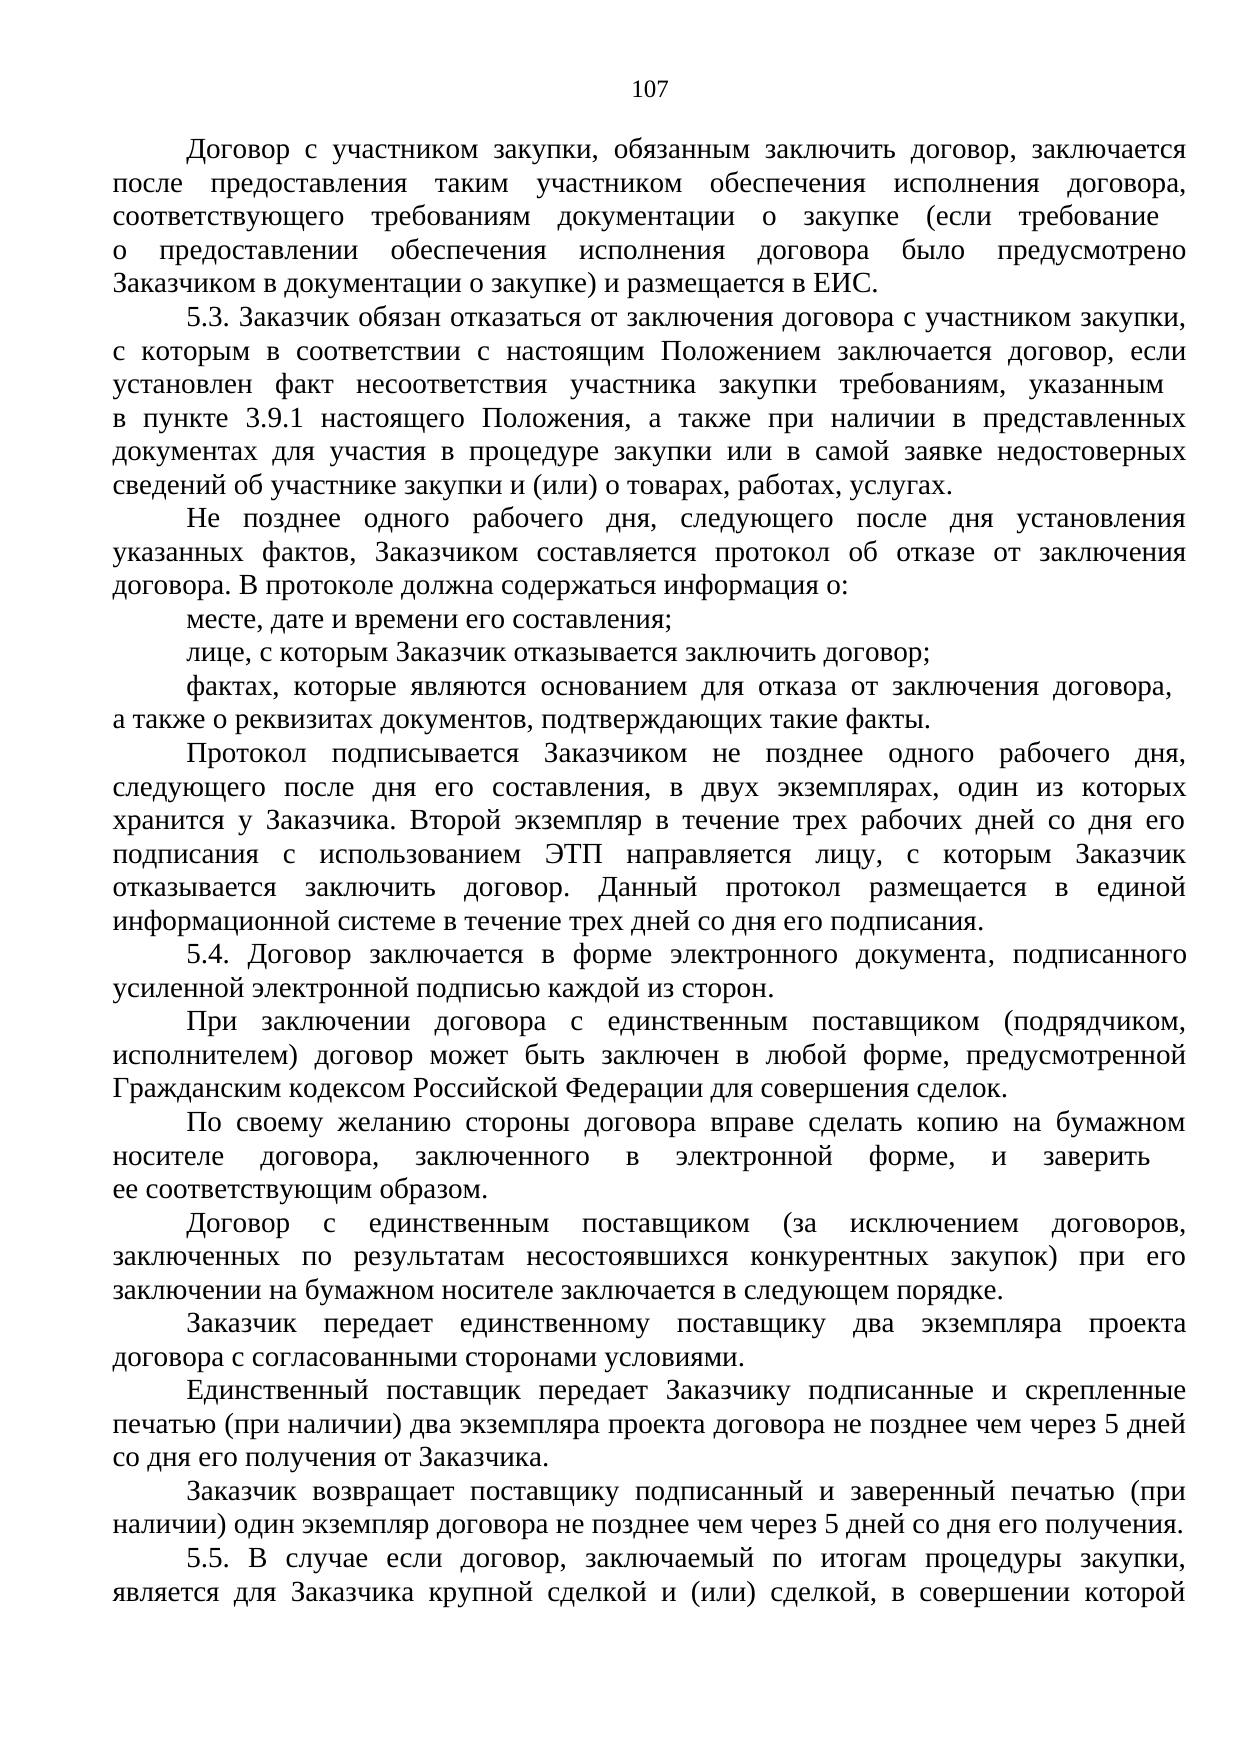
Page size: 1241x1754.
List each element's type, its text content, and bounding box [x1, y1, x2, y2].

text фактах, которые являются основанием для отказа от заключения договора, а также о реквизитах документов, подтверждающих такие факты. [112, 668, 1187, 735]
text Заказчик передает единственному поставщику два экземпляра проекта договора с согласованными сторонами условиями. [112, 1305, 1187, 1372]
text При заключении договора с единственным поставщиком (подрядчиком, исполнителем) договор может быть заключен в любой форме, предусмотренной Гражданским кодексом Российской Федерации для совершения сделок. [112, 1003, 1187, 1104]
text 5.4. Договор заключается в форме электронного документа, подписанного усиленной электронной подписью каждой из сторон. [112, 936, 1187, 1003]
text Заказчик возвращает поставщику подписанный и заверенный печатью (при наличии) один экземпляр договора не позднее чем через 5 дней со дня его получения. [112, 1473, 1187, 1540]
text Договор с участником закупки, обязанным заключить договор, заключается после предоставления таким участником обеспечения исполнения договора, соответствующего требованиям документации о закупке (если требование о предоставлении обеспечения исполнения договора было предусмотрено Заказчиком в документации о закупке) и размещается в ЕИС. [112, 131, 1187, 299]
text лице, с которым Заказчик отказывается заключить договор; [112, 634, 1187, 668]
text По своему желанию стороны договора вправе сделать копию на бумажном носителе договора, заключенного в электронной форме, и заверить ее соответствующим образом. [112, 1104, 1187, 1205]
text Протокол подписывается Заказчиком не позднее одного рабочего дня, следующего после дня его составления, в двух экземплярах, один из которых хранится у Заказчика. Второй экземпляр в течение трех рабочих дней со дня его подписания с использованием ЭТП направляется лицу, с которым Заказчик отказывается заключить договор. Данный протокол размещается в единой информационной системе в течение трех дней со дня его подписания. [112, 735, 1187, 936]
text Договор с единственным поставщиком (за исключением договоров, заключенных по результатам несостоявшихся конкурентных закупок) при его заключении на бумажном носителе заключается в следующем порядке. [112, 1205, 1187, 1305]
text 5.3. Заказчик обязан отказаться от заключения договора с участником закупки, с которым в соответствии с настоящим Положением заключается договор, если установлен факт несоответствия участника закупки требованиям, указанным в пункте 3.9.1 настоящего Положения, а также при наличии в представленных документах для участия в процедуре закупки или в самой заявке недостоверных сведений об участнике закупки и (или) о товарах, работах, услугах. [112, 299, 1187, 500]
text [112, 1540, 1187, 1607]
text Единственный поставщик передает Заказчику подписанные и скрепленные печатью (при наличии) два экземпляра проекта договора не позднее чем через 5 дней со дня его получения от Заказчика. [112, 1372, 1187, 1473]
text месте, дате и времени его составления; [112, 601, 1187, 634]
text Не позднее одного рабочего дня, следующего после дня установления указанных фактов, Заказчиком составляется протокол об отказе от заключения договора. В протоколе должна содержаться информация о: [112, 500, 1187, 601]
